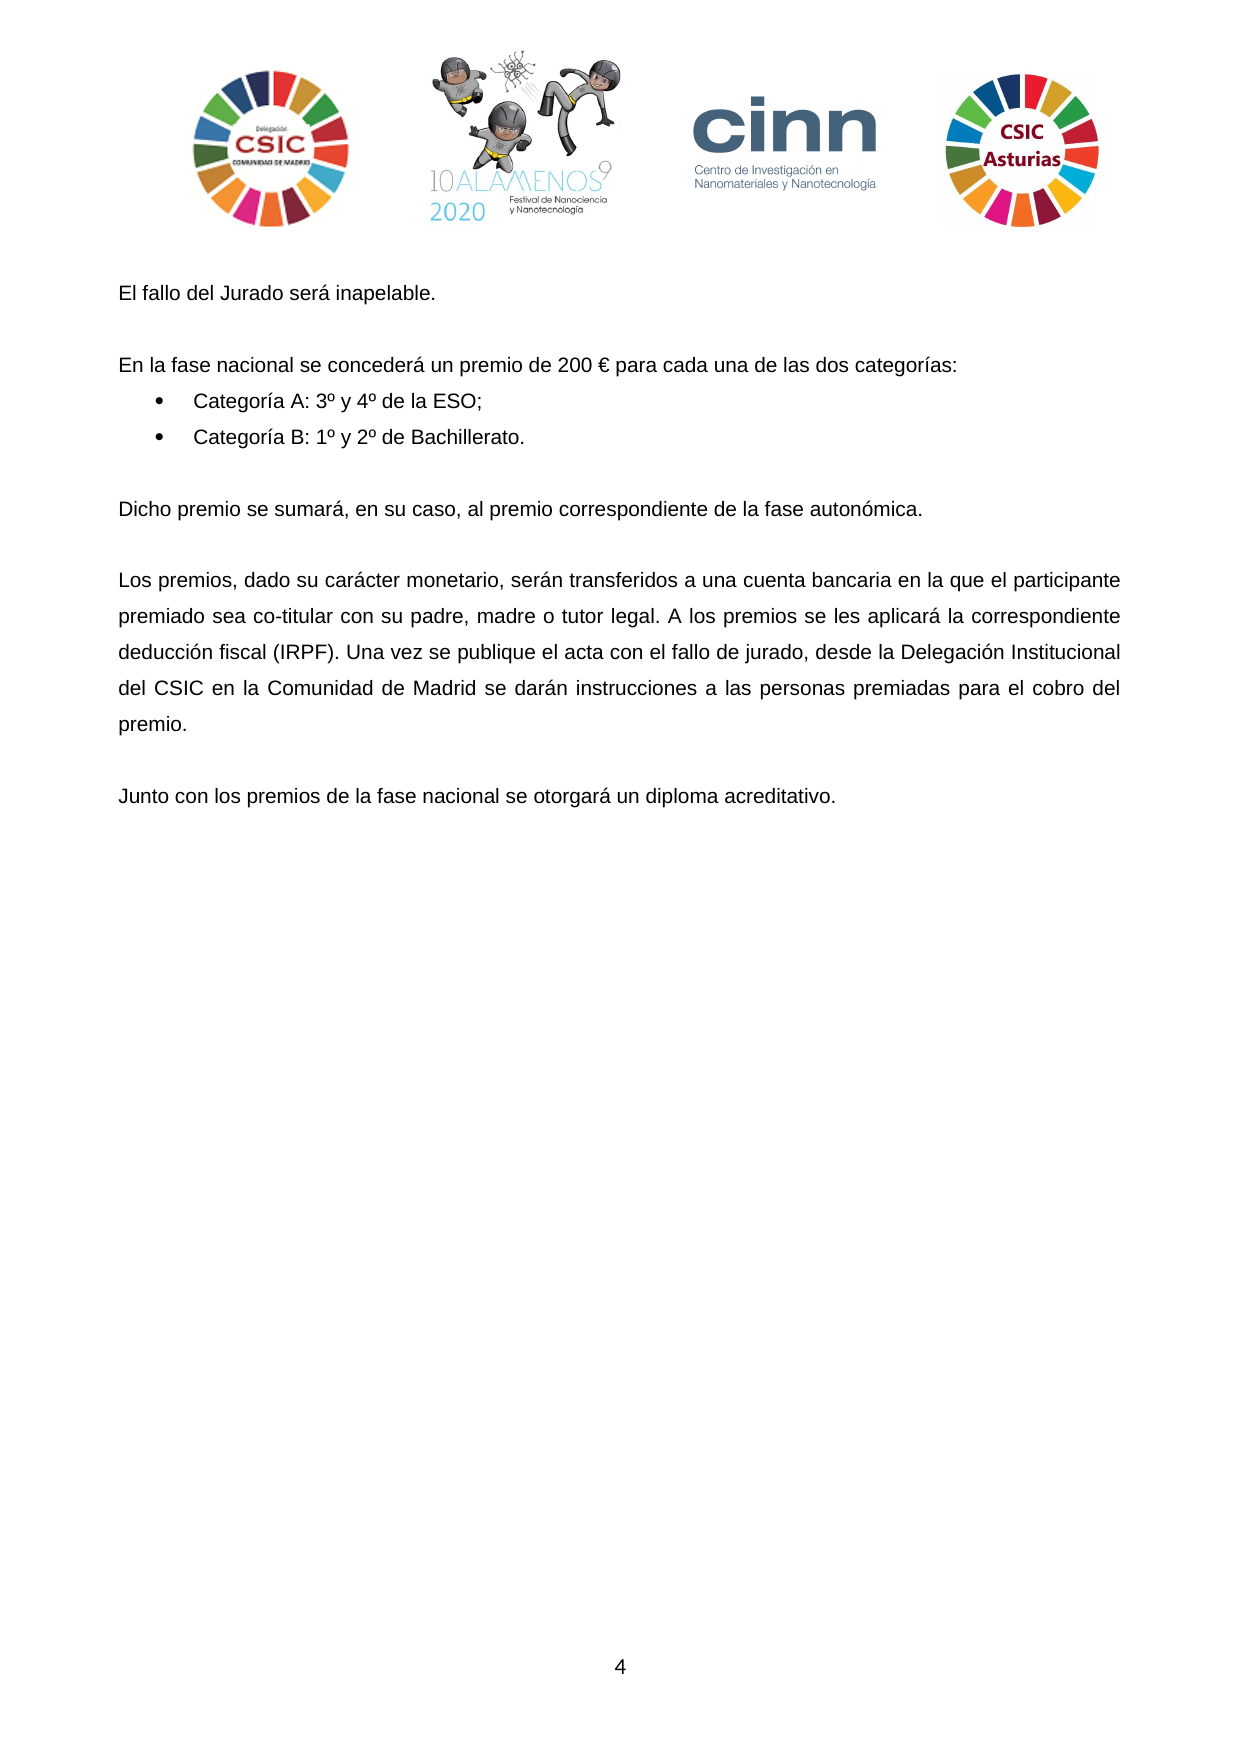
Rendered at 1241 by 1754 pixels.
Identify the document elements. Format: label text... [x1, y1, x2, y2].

picture [688, 89, 882, 197]
picture [942, 71, 1102, 231]
text Junto con los premios de la fase nacional se otorgará un diploma acreditativo. [118, 784, 1122, 808]
list Categoría B: 1º y 2º de Bachillerato. [156, 424, 1122, 448]
picture [423, 43, 621, 231]
text El fallo del Jurado será inapelable. [118, 281, 1122, 304]
text Los premios, dado su carácter monetario, serán transferidos a una cuenta bancaria en la que el participante premiado sea co-titular con su padre, madre o tutor legal. A los premios se les aplicará la correspondiente deducción fiscal (IRPF). Una vez se publique el acta con el fallo de jurado, desde la Delegación Institucional del CSIC en la Comunidad de Madrid se darán instrucciones a las personas premiadas para el cobro del premio. [118, 568, 1122, 736]
text En la fase nacional se concederá un premio de 200 € para cada una de las dos categorías: [118, 352, 1122, 376]
list Categoría A: 3º y 4º de la ESO; [156, 388, 1122, 412]
text Dicho premio se sumará, en su caso, al premio correspondiente de la fase autonómica. [118, 496, 1122, 520]
